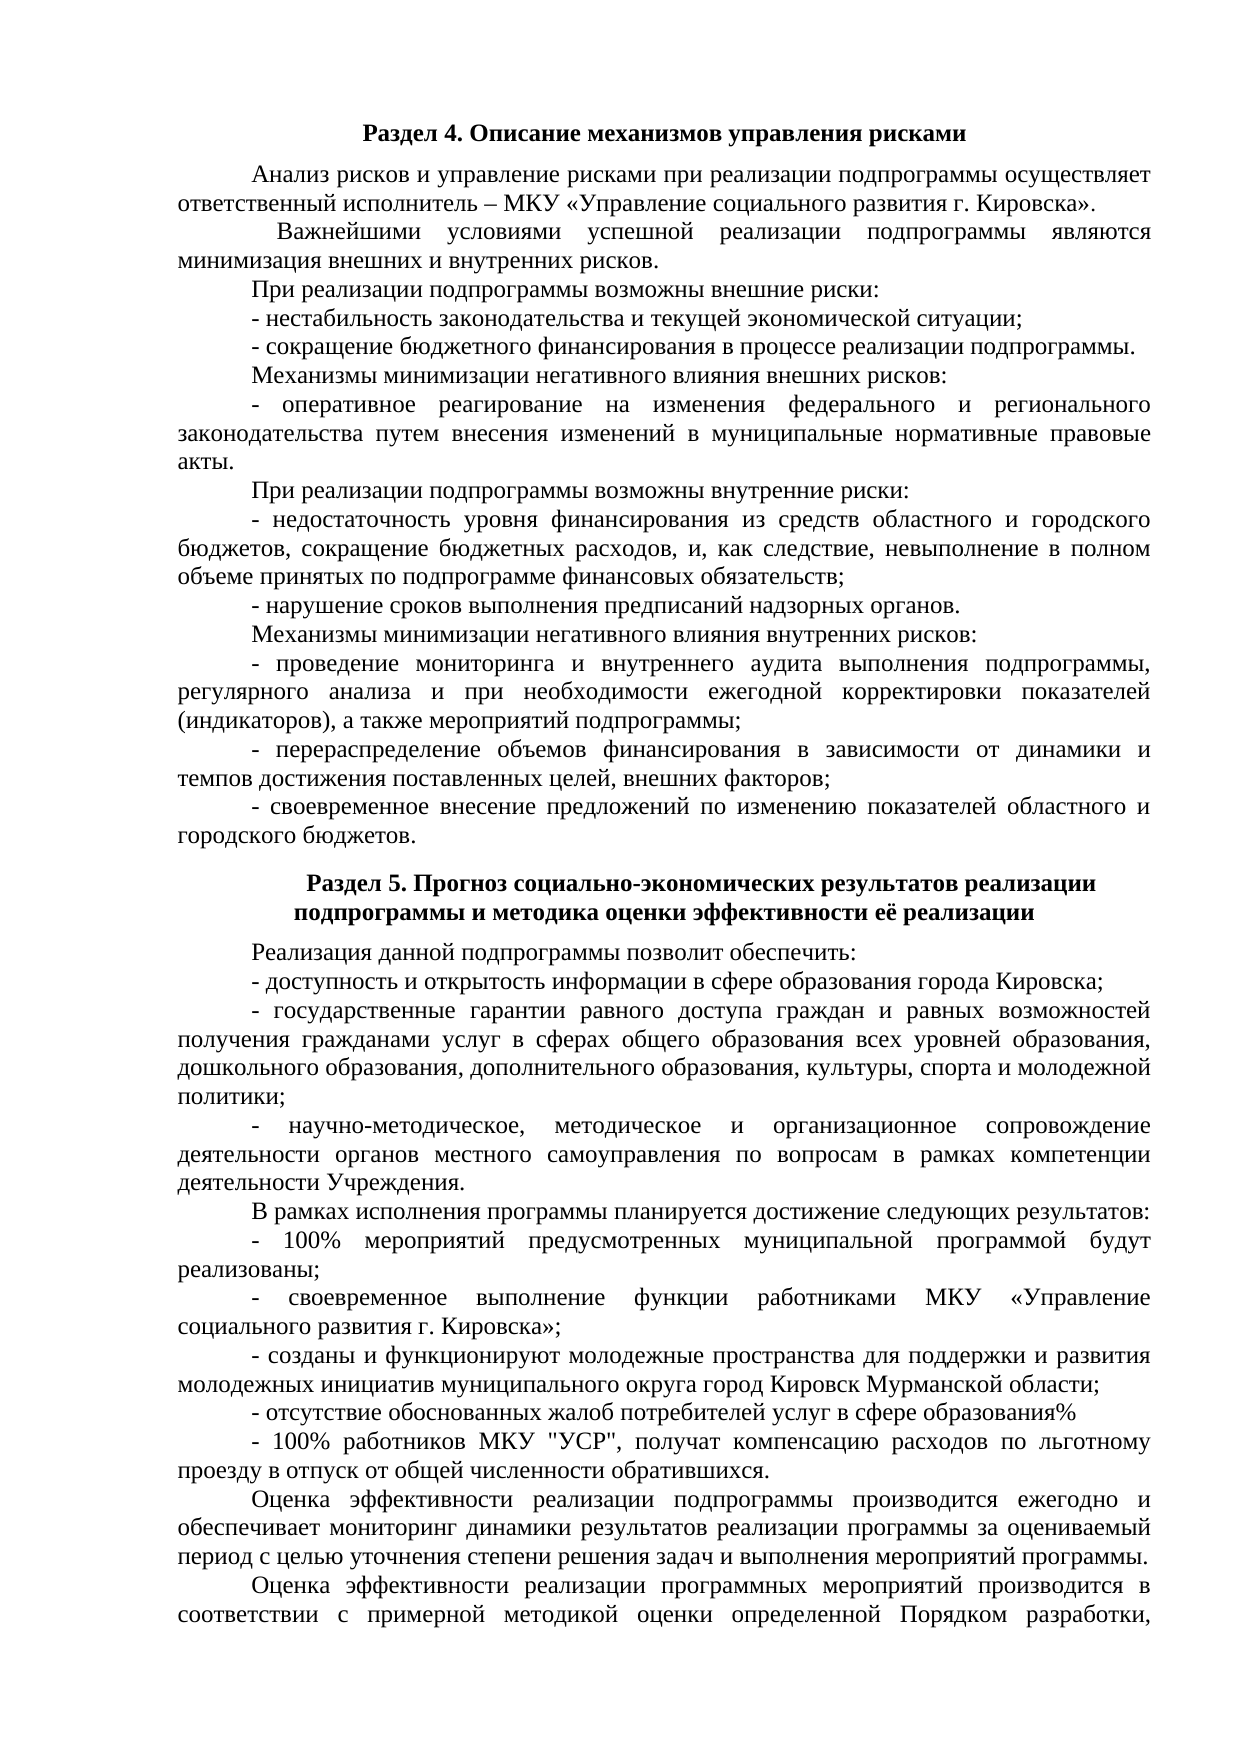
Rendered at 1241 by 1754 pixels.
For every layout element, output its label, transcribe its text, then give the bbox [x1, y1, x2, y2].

text - отсутствие обоснованных жалоб потребителей услуг в сфере образования% [177, 1397, 1152, 1426]
text - нестабильность законодательства и текущей экономической ситуации; [177, 303, 1152, 331]
text Механизмы минимизации негативного влияния внешних рисков: [177, 360, 1152, 389]
text Раздел 4. Описание механизмов управления рисками [177, 118, 1152, 147]
text - нарушение сроков выполнения предписаний надзорных органов. [177, 590, 1152, 619]
text - 100% мероприятий предусмотренных муниципальной программой будут реализованы; [177, 1225, 1152, 1282]
text Оценка эффективности реализации подпрограммы производится ежегодно и обеспечивает мониторинг динамики результатов реализации программы за оцениваемый период с целью уточнения степени решения задач и выполнения мероприятий программы. [177, 1484, 1152, 1570]
text - научно-методическое, методическое и организационное сопровождение деятельности органов местного самоуправления по вопросам в рамках компетенции деятельности Учреждения. [177, 1110, 1152, 1196]
text Важнейшими условиями успешной реализации подпрограммы являются минимизация внешних и внутренних рисков. [177, 216, 1152, 274]
text - доступность и открытость информации в сфере образования города Кировска; [177, 966, 1152, 995]
text - сокращение бюджетного финансирования в процессе реализации подпрограммы. [177, 331, 1152, 360]
text - недостаточность уровня финансирования из средств областного и городского бюджетов, сокращение бюджетных расходов, и, как следствие, невыполнение в полном объеме принятых по подпрограмме финансовых обязательств; [177, 504, 1152, 590]
text В рамках исполнения программы планируется достижение следующих результатов: [177, 1196, 1152, 1225]
text - государственные гарантии равного доступа граждан и равных возможностей получения гражданами услуг в сферах общего образования всех уровней образования, дошкольного образования, дополнительного образования, культуры, спорта и молодежной политики; [177, 995, 1152, 1110]
text - созданы и функционируют молодежные пространства для поддержки и развития молодежных инициатив муниципального округа город Кировск Мурманской области; [177, 1340, 1152, 1397]
text - оперативное реагирование на изменения федерального и регионального законодательства путем внесения изменений в муниципальные нормативные правовые акты. [177, 389, 1152, 475]
text - проведение мониторинга и внутреннего аудита выполнения подпрограммы, регулярного анализа и при необходимости ежегодной корректировки показателей (индикаторов), а также мероприятий подпрограммы; [177, 648, 1152, 734]
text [177, 1570, 1152, 1627]
text Раздел 5. Прогноз социально-экономических результатов реализации подпрограммы и методика оценки эффективности её реализации [177, 868, 1152, 926]
text - 100% работников МКУ "УСР", получат компенсацию расходов по льготному проезду в отпуск от общей численности обратившихся. [177, 1426, 1152, 1484]
text При реализации подпрограммы возможны внутренние риски: [177, 475, 1152, 504]
text - своевременное выполнение функции работниками МКУ «Управление социального развития г. Кировска»; [177, 1282, 1152, 1340]
text - перераспределение объемов финансирования в зависимости от динамики и темпов достижения поставленных целей, внешних факторов; [177, 734, 1152, 791]
text При реализации подпрограммы возможны внешние риски: [177, 274, 1152, 303]
text Анализ рисков и управление рисками при реализации подпрограммы осуществляет ответственный исполнитель – МКУ «Управление социального развития г. Кировска». [177, 159, 1152, 216]
text - своевременное внесение предложений по изменению показателей областного и городского бюджетов. [177, 791, 1152, 849]
text Реализация данной подпрограммы позволит обеспечить: [177, 937, 1152, 966]
text Механизмы минимизации негативного влияния внутренних рисков: [177, 619, 1152, 648]
